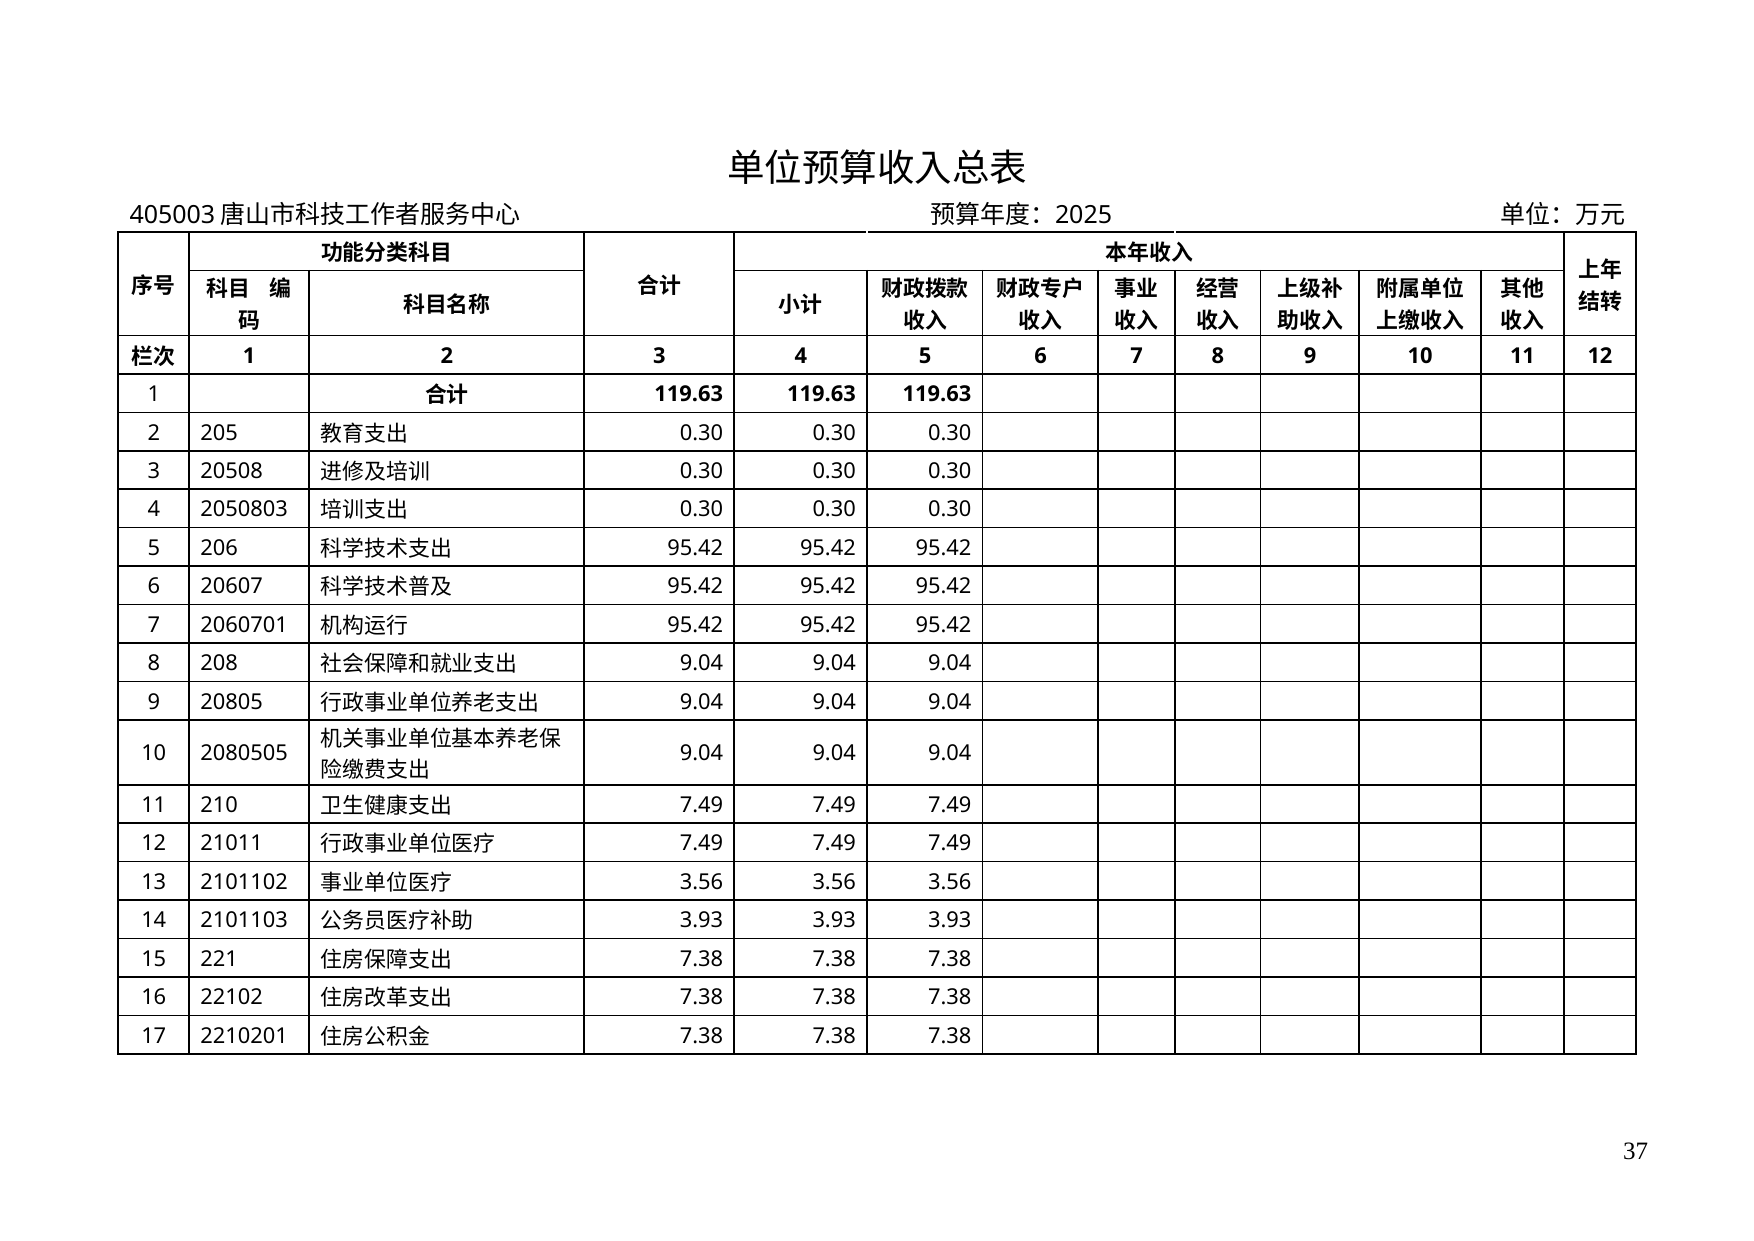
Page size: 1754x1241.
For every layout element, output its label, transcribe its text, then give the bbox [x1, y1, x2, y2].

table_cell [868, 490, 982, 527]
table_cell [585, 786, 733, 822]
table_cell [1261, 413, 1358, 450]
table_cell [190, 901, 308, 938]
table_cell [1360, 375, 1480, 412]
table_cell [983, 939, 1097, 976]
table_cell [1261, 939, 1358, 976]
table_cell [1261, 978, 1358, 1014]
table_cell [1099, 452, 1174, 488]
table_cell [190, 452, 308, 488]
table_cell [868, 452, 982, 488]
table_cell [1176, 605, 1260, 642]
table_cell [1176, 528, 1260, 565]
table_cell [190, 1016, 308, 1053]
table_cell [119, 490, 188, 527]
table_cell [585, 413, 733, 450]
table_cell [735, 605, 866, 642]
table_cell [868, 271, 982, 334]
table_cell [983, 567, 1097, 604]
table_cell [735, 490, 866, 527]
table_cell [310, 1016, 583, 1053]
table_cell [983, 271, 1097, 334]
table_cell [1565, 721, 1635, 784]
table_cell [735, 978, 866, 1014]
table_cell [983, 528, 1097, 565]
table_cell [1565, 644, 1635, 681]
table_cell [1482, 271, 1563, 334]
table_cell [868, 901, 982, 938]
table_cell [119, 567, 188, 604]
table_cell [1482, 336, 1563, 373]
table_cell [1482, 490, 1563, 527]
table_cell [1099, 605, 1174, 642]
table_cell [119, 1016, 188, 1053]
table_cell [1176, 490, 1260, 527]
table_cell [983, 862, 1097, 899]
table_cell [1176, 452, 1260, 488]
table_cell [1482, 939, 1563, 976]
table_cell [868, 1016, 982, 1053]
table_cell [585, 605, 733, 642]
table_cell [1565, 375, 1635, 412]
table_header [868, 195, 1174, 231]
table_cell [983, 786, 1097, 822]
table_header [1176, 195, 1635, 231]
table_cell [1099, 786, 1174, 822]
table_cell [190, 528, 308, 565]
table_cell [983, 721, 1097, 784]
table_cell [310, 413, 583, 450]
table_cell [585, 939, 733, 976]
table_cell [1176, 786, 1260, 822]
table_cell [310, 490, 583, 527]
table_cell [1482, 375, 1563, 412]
text 单位预算收入总表 [106, 142, 1648, 193]
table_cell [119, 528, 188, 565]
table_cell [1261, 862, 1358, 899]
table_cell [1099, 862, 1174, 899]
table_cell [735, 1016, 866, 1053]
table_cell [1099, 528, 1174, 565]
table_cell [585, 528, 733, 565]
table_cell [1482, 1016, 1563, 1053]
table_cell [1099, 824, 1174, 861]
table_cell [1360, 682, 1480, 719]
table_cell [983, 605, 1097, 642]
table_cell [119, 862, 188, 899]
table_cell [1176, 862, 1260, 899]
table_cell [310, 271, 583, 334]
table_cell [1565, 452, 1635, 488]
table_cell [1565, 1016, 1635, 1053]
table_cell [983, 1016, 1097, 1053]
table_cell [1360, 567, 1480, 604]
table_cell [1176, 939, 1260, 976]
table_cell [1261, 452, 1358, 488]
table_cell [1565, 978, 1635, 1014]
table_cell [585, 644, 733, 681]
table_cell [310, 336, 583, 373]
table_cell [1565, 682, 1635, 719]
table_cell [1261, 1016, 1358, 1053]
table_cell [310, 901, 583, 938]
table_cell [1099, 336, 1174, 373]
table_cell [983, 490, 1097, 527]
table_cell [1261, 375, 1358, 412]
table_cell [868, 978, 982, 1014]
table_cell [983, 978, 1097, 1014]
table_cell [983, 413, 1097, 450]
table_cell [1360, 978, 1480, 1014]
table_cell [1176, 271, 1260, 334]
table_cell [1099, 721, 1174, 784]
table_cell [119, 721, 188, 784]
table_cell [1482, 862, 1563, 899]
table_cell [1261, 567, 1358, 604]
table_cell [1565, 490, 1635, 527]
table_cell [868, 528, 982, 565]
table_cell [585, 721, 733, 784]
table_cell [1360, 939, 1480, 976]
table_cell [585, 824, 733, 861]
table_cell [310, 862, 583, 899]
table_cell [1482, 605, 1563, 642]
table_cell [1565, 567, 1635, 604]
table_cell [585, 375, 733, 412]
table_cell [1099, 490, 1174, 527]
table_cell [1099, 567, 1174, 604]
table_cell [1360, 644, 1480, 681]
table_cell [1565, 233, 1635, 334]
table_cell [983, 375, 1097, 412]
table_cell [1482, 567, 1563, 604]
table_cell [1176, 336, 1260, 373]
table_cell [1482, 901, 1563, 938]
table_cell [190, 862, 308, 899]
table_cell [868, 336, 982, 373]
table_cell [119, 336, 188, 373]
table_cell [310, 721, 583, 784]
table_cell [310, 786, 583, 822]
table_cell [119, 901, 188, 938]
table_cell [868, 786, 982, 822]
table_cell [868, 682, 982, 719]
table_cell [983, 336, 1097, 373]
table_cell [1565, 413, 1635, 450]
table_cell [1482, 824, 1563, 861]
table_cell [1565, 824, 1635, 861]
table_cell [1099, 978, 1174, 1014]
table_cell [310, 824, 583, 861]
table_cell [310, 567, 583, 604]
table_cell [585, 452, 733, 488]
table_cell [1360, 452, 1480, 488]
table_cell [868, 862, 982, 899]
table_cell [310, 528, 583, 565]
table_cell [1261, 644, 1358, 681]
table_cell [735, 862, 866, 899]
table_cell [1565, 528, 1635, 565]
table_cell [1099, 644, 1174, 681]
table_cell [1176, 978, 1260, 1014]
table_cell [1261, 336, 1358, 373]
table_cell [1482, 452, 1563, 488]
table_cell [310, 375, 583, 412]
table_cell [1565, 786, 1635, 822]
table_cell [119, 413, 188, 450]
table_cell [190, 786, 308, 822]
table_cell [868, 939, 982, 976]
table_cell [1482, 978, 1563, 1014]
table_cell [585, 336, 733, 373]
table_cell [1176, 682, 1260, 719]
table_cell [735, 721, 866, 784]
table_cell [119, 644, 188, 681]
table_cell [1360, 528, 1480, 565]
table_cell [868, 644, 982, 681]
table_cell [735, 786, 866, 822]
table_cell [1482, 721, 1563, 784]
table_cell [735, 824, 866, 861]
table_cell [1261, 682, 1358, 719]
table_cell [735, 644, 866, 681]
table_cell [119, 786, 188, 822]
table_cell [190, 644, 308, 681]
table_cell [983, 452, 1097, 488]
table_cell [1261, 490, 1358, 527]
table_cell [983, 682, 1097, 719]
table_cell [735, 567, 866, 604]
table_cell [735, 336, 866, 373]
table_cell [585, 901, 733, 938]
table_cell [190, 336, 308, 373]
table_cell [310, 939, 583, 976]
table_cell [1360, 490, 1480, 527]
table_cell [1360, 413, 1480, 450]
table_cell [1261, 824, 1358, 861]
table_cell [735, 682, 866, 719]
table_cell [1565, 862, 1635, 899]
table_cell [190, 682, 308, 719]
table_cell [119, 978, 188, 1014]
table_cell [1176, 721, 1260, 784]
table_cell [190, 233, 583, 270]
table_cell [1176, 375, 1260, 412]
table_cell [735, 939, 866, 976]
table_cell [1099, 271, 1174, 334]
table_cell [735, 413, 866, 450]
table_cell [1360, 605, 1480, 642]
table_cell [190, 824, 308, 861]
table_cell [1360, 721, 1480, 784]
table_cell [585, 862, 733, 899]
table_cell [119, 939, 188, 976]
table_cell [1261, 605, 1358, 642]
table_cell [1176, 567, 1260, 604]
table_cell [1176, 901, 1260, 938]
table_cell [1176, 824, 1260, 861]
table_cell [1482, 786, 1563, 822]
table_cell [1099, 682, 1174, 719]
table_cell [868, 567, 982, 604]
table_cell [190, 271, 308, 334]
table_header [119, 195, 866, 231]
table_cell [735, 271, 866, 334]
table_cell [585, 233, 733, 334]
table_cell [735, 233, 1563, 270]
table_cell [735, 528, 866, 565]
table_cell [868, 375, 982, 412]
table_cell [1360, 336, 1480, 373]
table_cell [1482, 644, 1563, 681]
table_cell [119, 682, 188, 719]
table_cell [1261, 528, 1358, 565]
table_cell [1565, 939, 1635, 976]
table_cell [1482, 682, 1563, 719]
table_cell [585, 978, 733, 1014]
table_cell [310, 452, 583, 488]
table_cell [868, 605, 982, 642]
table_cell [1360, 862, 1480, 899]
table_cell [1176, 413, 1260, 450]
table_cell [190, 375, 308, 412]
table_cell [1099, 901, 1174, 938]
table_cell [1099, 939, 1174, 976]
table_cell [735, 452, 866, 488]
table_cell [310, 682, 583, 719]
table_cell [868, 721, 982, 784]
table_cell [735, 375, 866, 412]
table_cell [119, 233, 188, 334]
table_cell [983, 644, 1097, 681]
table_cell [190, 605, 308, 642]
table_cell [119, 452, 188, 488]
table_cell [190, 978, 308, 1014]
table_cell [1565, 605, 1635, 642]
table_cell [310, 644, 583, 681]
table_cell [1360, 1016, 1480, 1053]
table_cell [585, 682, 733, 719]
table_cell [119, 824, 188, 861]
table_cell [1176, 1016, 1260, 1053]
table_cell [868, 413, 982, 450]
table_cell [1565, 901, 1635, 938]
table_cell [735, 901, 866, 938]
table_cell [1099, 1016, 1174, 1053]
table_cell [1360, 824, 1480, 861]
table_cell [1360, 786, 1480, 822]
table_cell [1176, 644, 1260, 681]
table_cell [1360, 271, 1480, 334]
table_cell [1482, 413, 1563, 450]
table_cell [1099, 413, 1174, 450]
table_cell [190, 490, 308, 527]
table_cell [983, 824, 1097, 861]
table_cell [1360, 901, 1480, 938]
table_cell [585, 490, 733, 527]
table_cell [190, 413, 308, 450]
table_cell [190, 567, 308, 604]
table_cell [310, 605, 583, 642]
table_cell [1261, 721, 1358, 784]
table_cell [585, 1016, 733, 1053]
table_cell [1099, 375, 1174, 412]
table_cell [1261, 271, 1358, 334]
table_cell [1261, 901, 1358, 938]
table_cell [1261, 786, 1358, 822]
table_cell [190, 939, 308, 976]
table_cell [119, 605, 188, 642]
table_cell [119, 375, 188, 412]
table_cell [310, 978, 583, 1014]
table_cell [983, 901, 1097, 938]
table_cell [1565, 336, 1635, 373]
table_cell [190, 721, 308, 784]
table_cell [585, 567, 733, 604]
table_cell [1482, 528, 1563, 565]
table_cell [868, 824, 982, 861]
